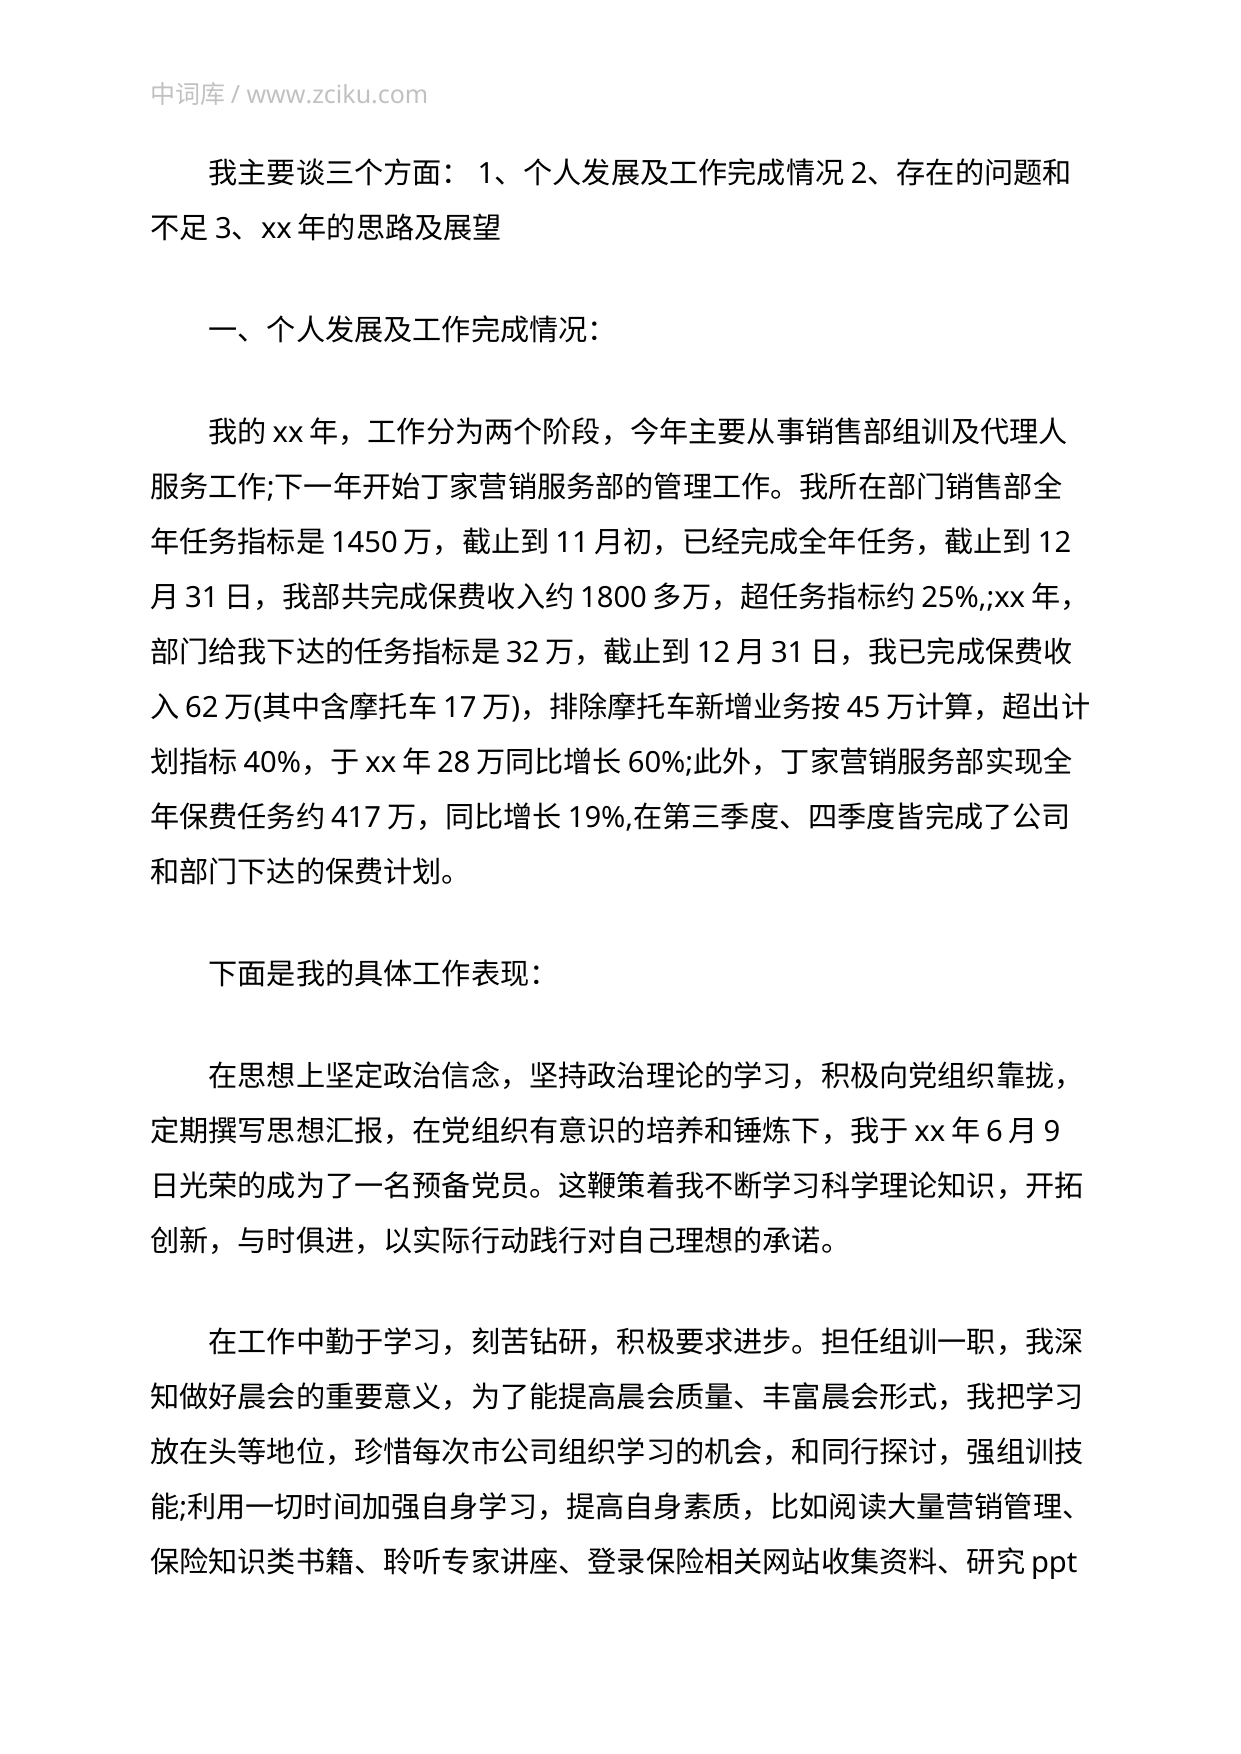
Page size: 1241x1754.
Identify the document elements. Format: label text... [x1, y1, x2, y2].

text 一、个人发展及工作完成情况： [150, 307, 1090, 349]
text 下面是我的具体工作表现： [150, 951, 1090, 993]
text 我主要谈三个方面： 1、个人发展及工作完成情况 2、存在的问题和不足 3、xx年的思路及展望 [150, 150, 1090, 247]
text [150, 1319, 1090, 1581]
text 我的xx年，工作分为两个阶段，今年主要从事销售部组训及代理人服务工作;下一年开始丁家营销服务部的管理工作。我所在部门销售部全年任务指标是1450万，截止到11月初，已经完成全年任务，截止到12月31日，我部共完成保费收入约1800多万，超任务指标约25%,;xx年，部门给我下达的任务指标是32万，截止到12月31日，我已完成保费收入62万(其中含摩托车17万)，排除摩托车新增业务按45万计算，超出计划指标40%，于xx年28万同比增长60%;此外，丁家营销服务部实现全年保费任务约417万，同比增长19%,在第三季度、四季度皆完成了公司和部门下达的保费计划。 [150, 409, 1090, 891]
text 在思想上坚定政治信念，坚持政治理论的学习，积极向党组织靠拢，定期撰写思想汇报，在党组织有意识的培养和锤炼下，我于xx年6月9日光荣的成为了一名预备党员。这鞭策着我不断学习科学理论知识，开拓创新，与时俱进，以实际行动践行对自己理想的承诺。 [150, 1052, 1090, 1259]
